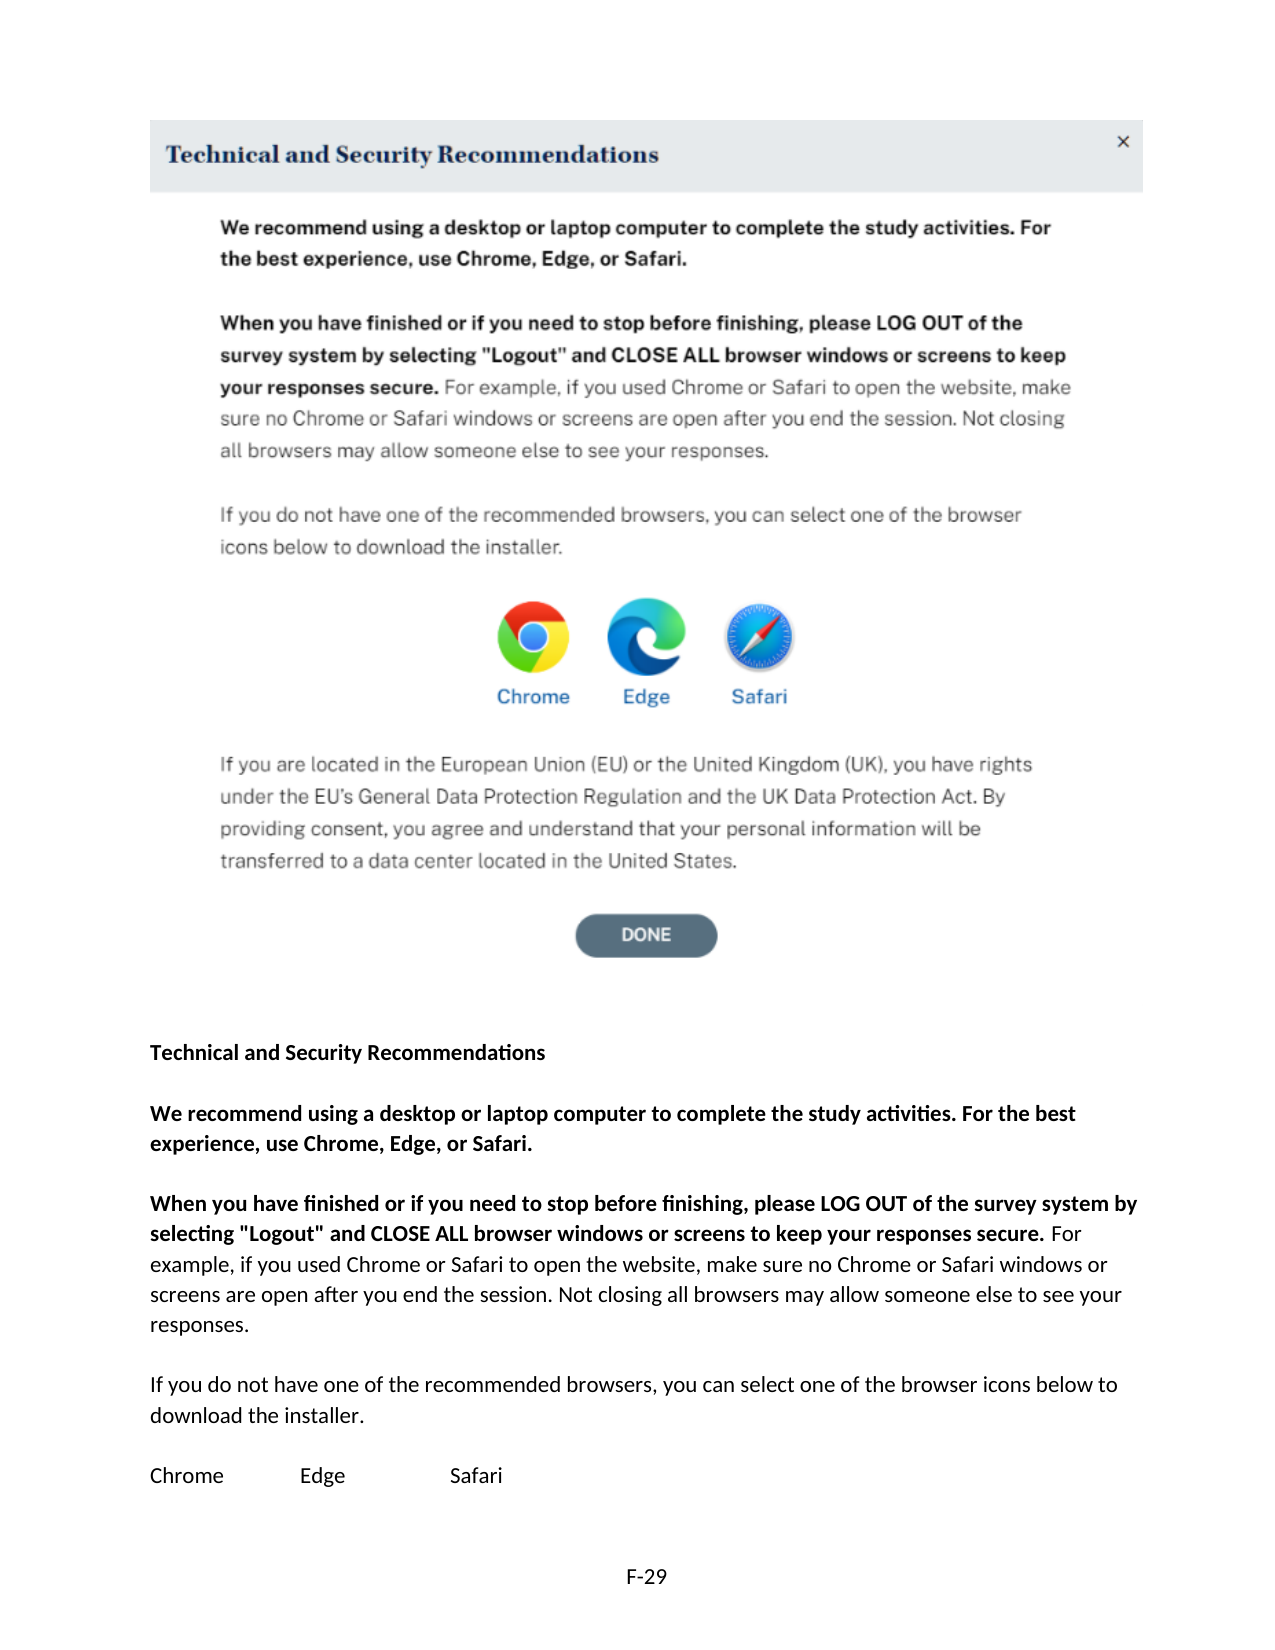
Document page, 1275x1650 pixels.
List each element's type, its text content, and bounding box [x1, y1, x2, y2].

text If you do not have one of the recommended browsers, you can select one of the browser icons below to download the installer. [150, 1371, 1143, 1429]
text We recommend using a desktop or laptop computer to complete the study activities. For the best experience, use Chrome, Edge, or Safari. [150, 1099, 1143, 1157]
text When you have finished or if you need to stop before finishing, please LOG OUT of the survey system by selecting "Logout" and CLOSE ALL browser windows or screens to keep your responses secure. For example, if you used Chrome or Safari to open the website, make sure no Chrome or Safari windows or screens are open after you end the session. Not closing all browsers may allow someone else to see your responses. [150, 1189, 1143, 1338]
text Technical and Security Recommendations [150, 1038, 1143, 1066]
text Chrome Edge Safari [150, 1461, 1143, 1489]
picture [150, 120, 1143, 1006]
